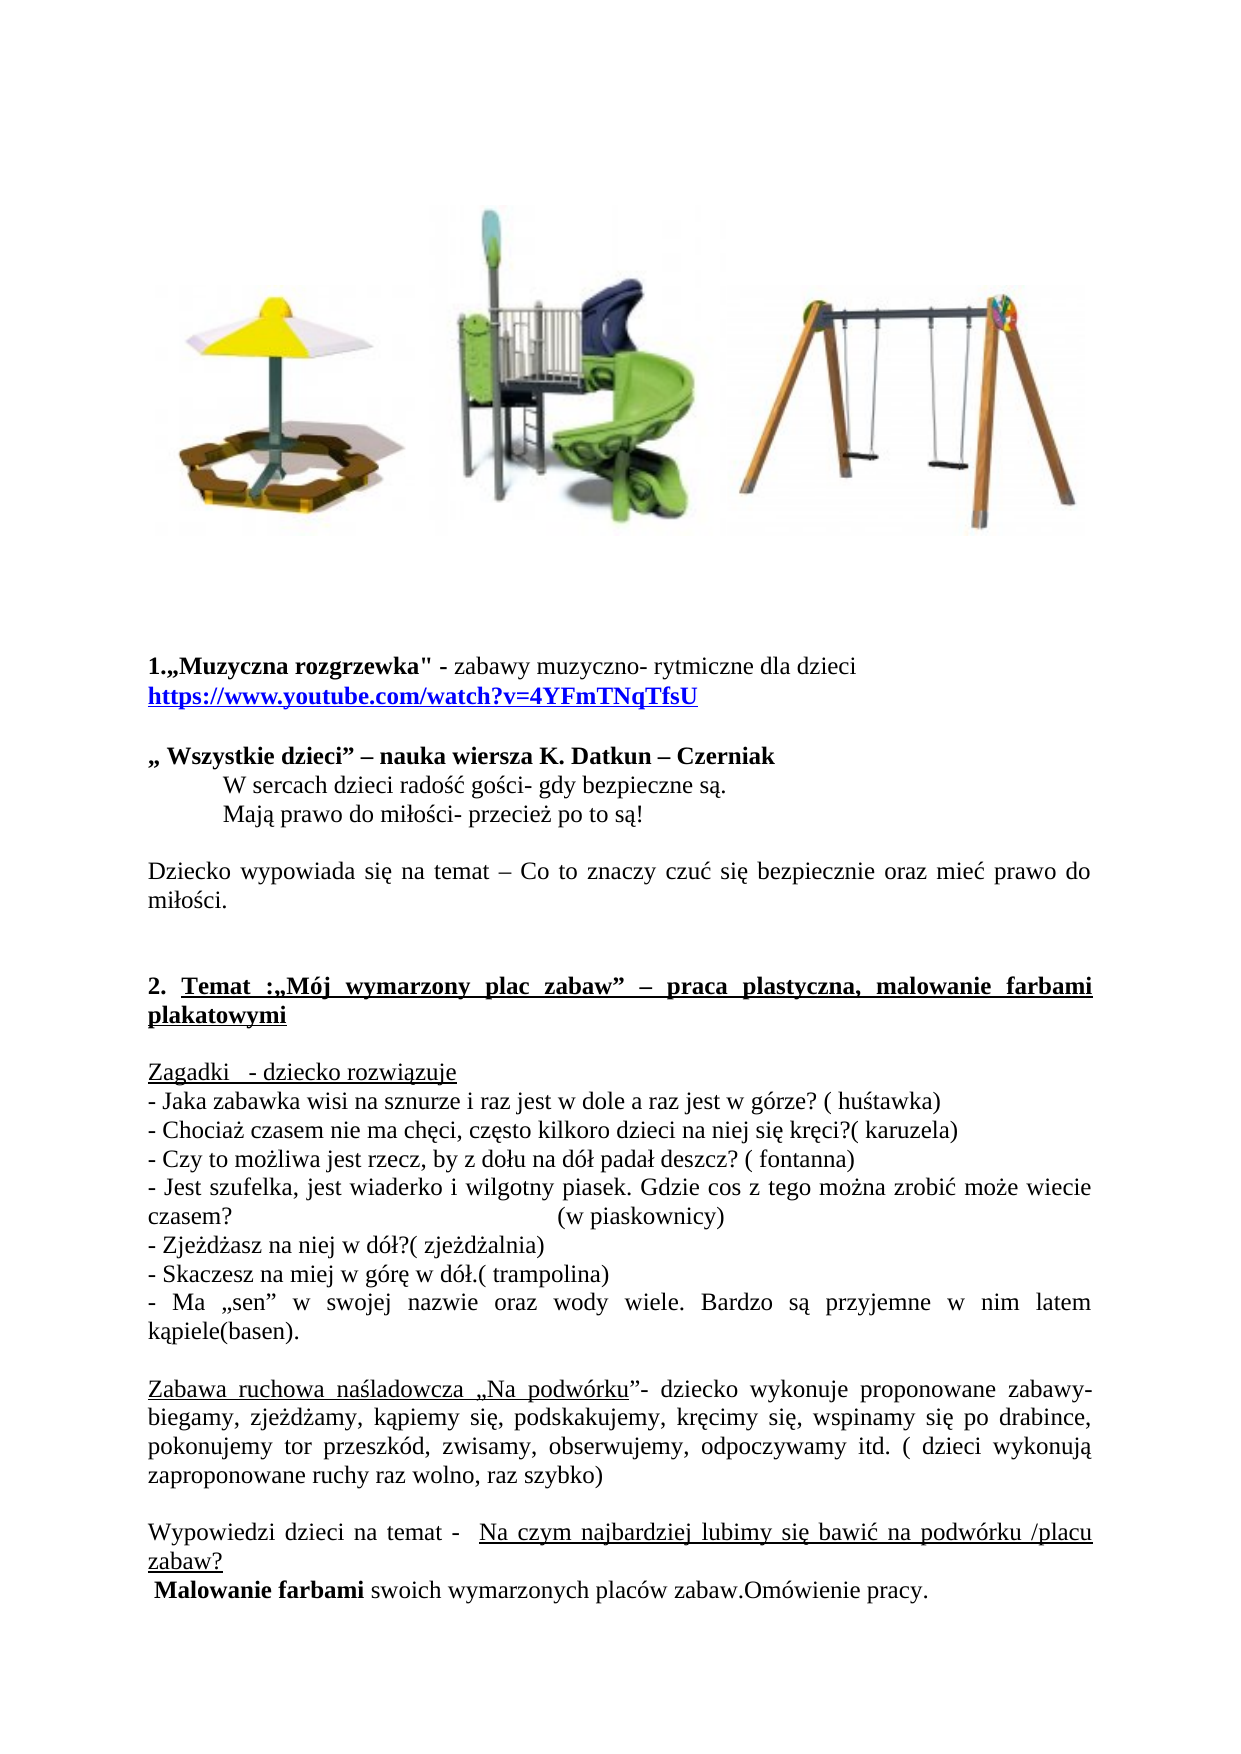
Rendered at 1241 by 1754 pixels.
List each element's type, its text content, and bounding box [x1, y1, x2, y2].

text Dziecko wypowiada się na temat – Co to znaczy czuć się bezpiecznie oraz mieć prawo do miłości. [148, 856, 1093, 914]
text „ Wszystkie dzieci” – nauka wiersza K. Datkun – Czerniak [148, 741, 1093, 770]
text https://www.youtube.com/watch?v=4YFmTNqTfsU [148, 681, 1093, 710]
list Mają prawo do miłości- przecież po to są! [223, 799, 1093, 827]
list W sercach dzieci radość gości- gdy bezpieczne są. [223, 770, 1093, 799]
text Wypowiedzi dzieci na temat - Na czym najbardziej lubimy się bawić na podwórku /placu zabaw? [148, 1517, 1093, 1575]
text Zagadki - dziecko rozwiązuje [148, 1057, 1093, 1086]
text 1.„Muzyczna rozgrzewka" - zabawy muzyczno- rytmiczne dla dzieci [148, 651, 1093, 679]
text - Ma „sen” w swojej nazwie oraz wody wiele. Bardzo są przyjemne w nim latem kąpiele(basen). [148, 1287, 1093, 1345]
text Zabawa ruchowa naśladowcza „Na podwórku”- dziecko wykonuje proponowane zabawy- biegamy, zjeżdżamy, kąpiemy się, podskakujemy, kręcimy się, wspinamy się po drabince, pokonujemy tor przeszkód, zwisamy, obserwujemy, odpoczywamy itd. ( dzieci wykonują zaproponowane ruchy raz wolno, raz szybko) [148, 1374, 1093, 1489]
text - Jest szufelka, jest wiaderko i wilgotny piasek. Gdzie cos z tego można zrobić może wiecie czasem? (w piaskownicy) [148, 1172, 1093, 1230]
text - Czy to możliwa jest rzecz, by z dołu na dół padał deszcz? ( fontanna) [148, 1144, 1093, 1172]
text - Zjeżdżasz na niej w dół?( zjeżdżalnia) [148, 1230, 1093, 1259]
text - Skaczesz na miej w górę w dół.( trampolina) [148, 1259, 1093, 1287]
text Malowanie farbami swoich wymarzonych placów zabaw.Omówienie pracy. [148, 1575, 1093, 1604]
picture [155, 205, 1085, 536]
text - Chociaż czasem nie ma chęci, często kilkoro dzieci na niej się kręci?( karuzela) [148, 1115, 1093, 1144]
text - Jaka zabawka wisi na sznurze i raz jest w dole a raz jest w górze? ( huśtawka) [148, 1086, 1093, 1115]
text 2. Temat :„Mój wymarzony plac zabaw” – praca plastyczna, malowanie farbami plakatowymi [148, 971, 1093, 1029]
